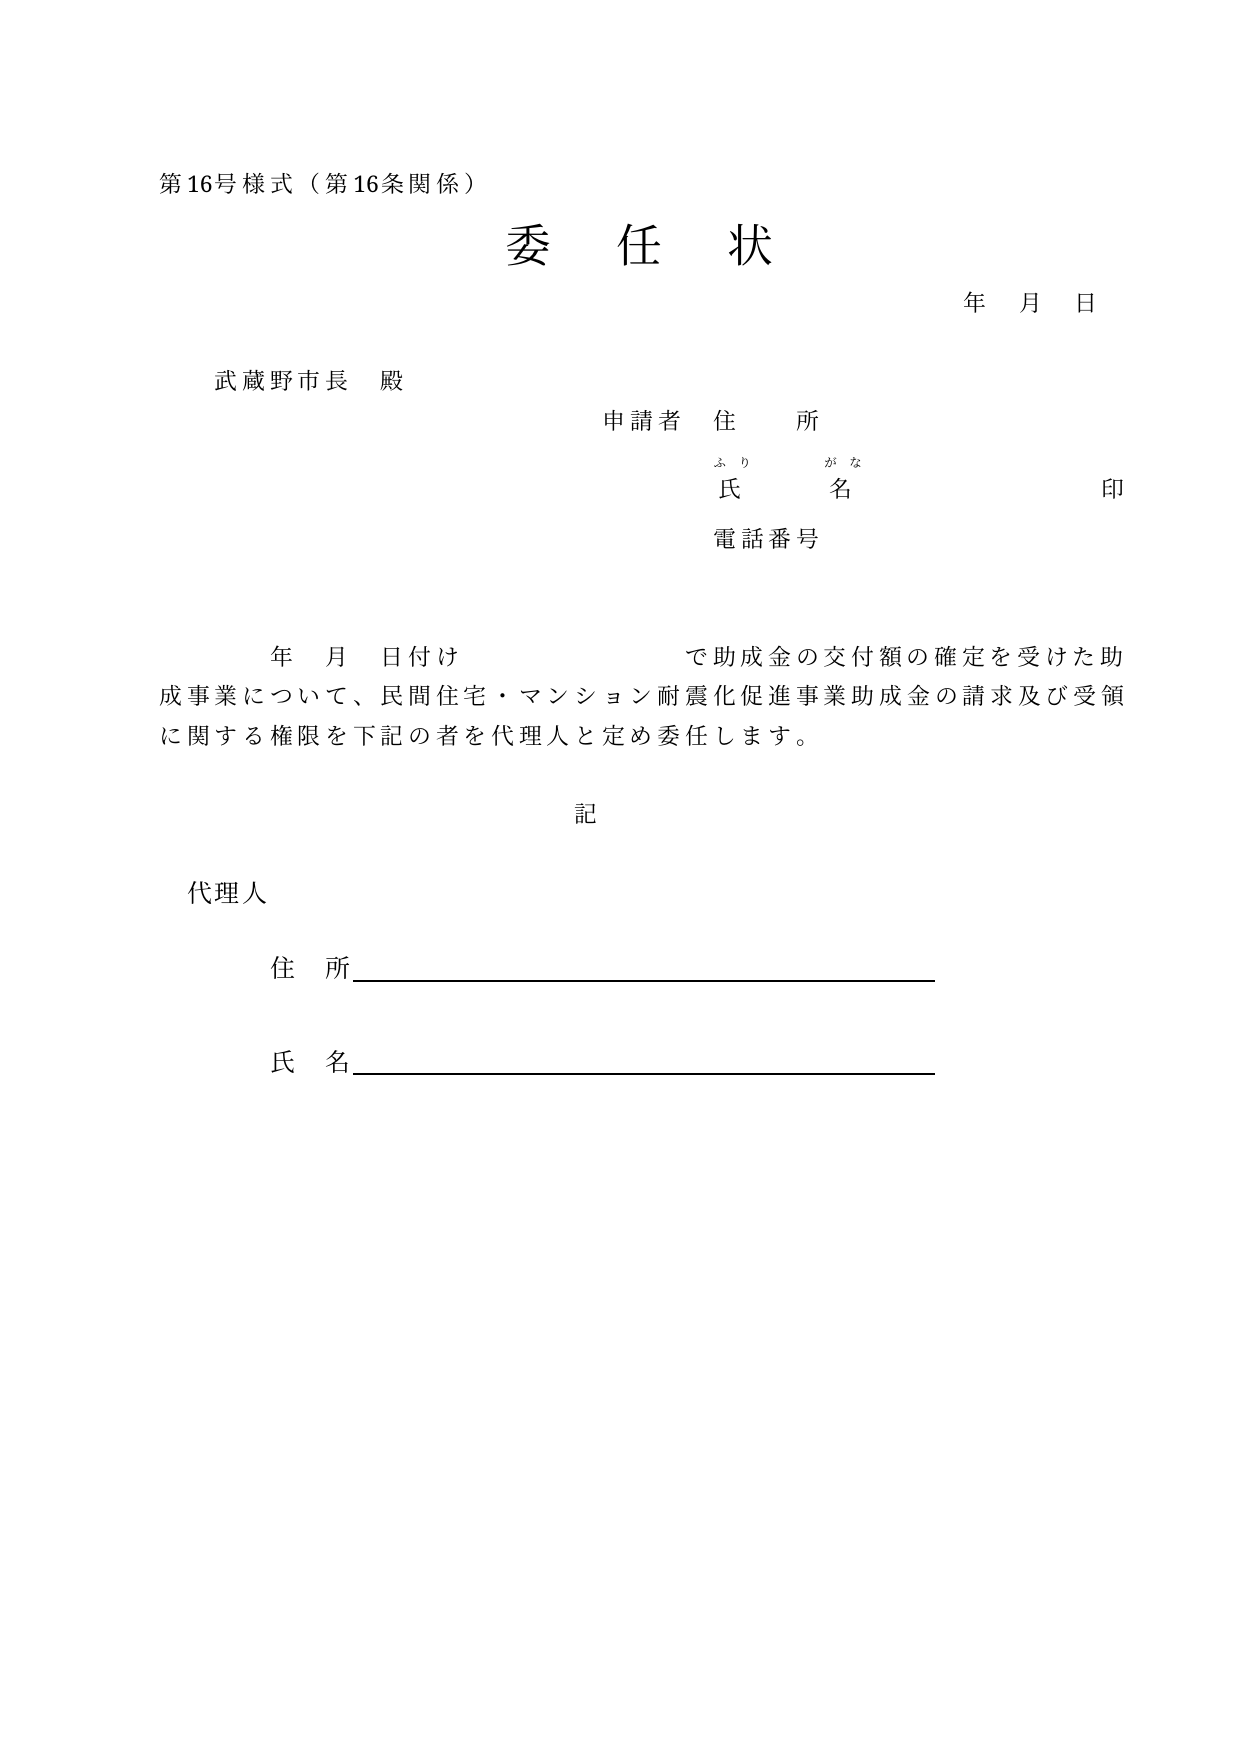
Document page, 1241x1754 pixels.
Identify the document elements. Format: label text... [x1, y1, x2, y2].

text 武蔵野市長 殿 [159, 360, 1129, 399]
text 電話番号 [159, 518, 1129, 557]
text 委 任 状 [159, 203, 1129, 281]
text 年 月 日付け で助成金の交付額の確定を受けた助成事業について、民間住宅・マンション耐震化促進事業助成金の請求及び受領に関する権限を下記の者を代理人と定め委任します。 [159, 636, 1129, 754]
text 印 [159, 439, 1129, 518]
text 氏 名 [159, 1041, 1018, 1080]
text 記 [159, 793, 1018, 833]
text 第16号様式（第16条関係） [131, 163, 1129, 203]
text 年 月 日 [159, 281, 1102, 321]
text 住 所 [159, 947, 1018, 987]
text 代理人 [159, 872, 1018, 911]
text 申請者 住 所 [159, 399, 1129, 439]
